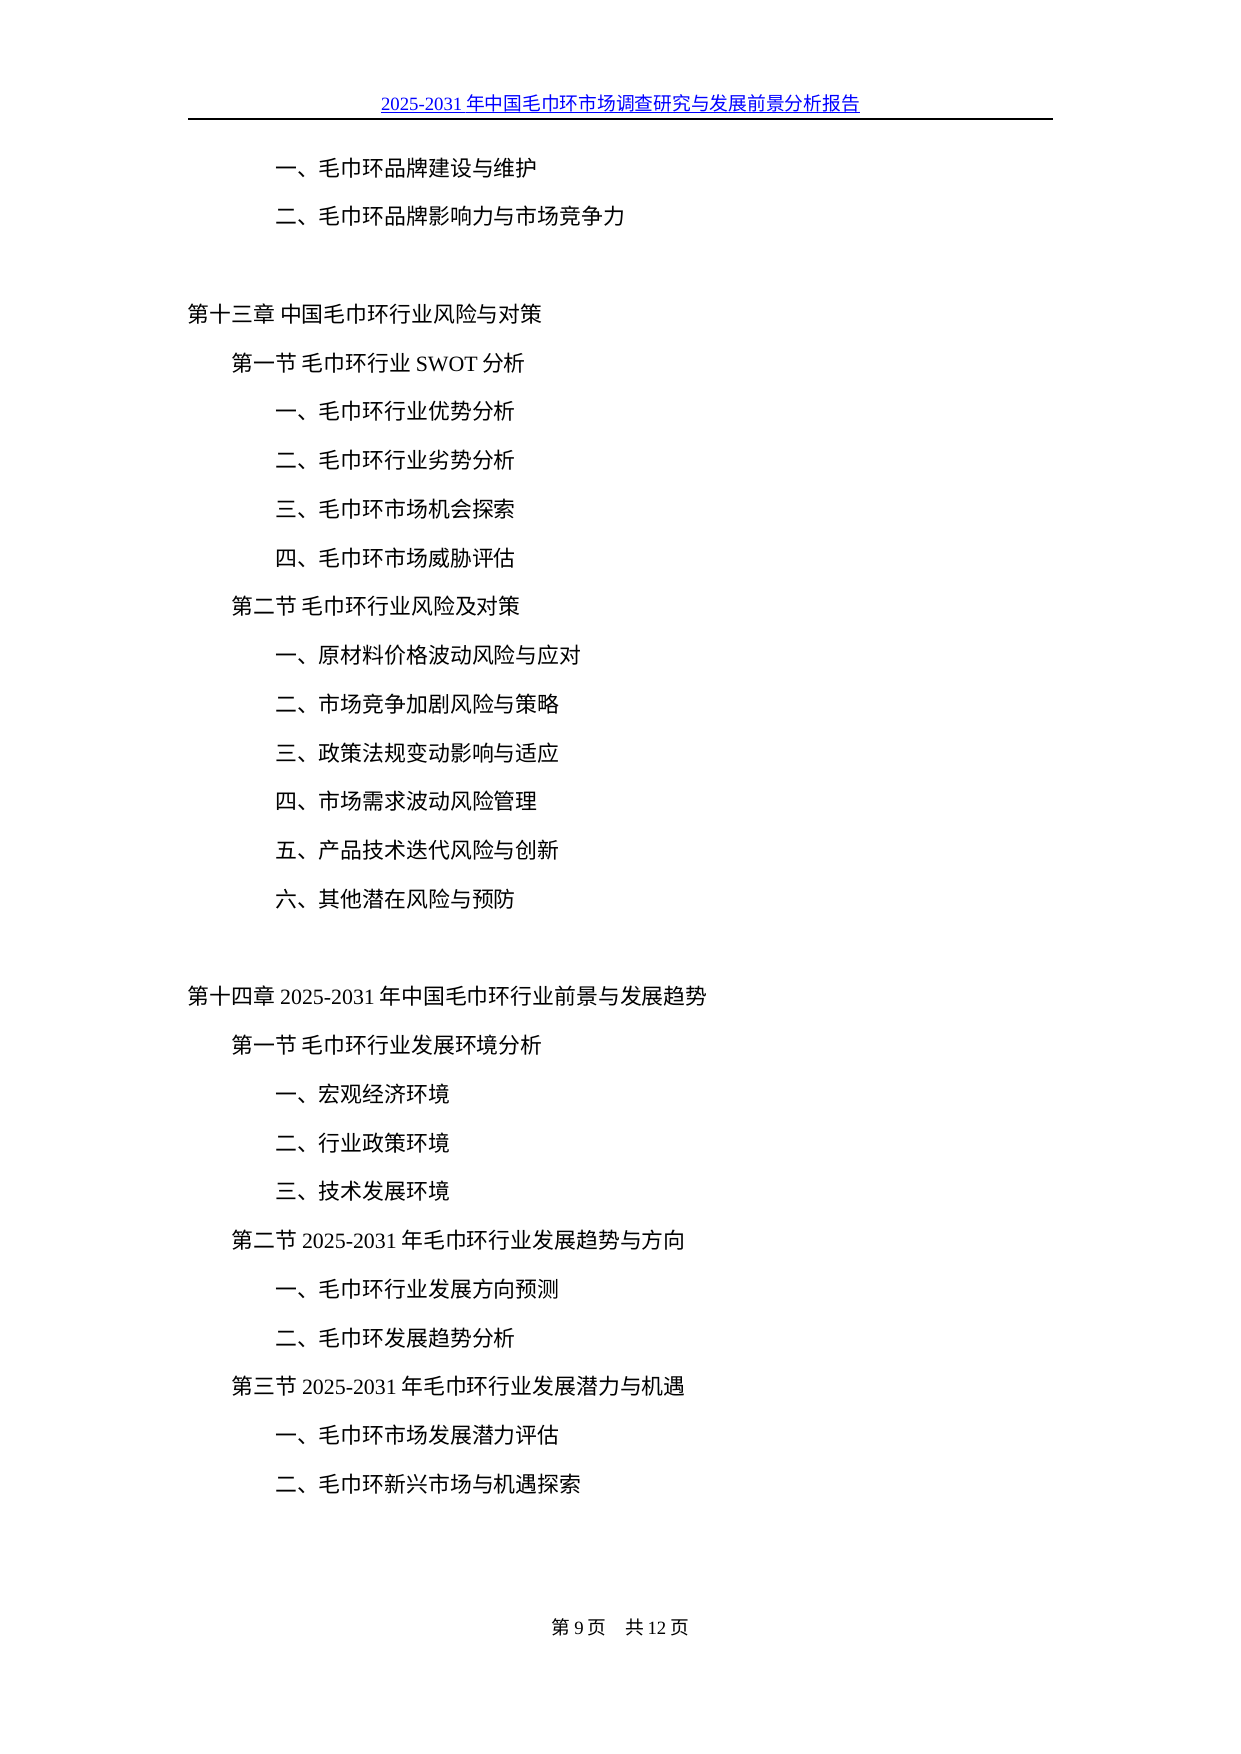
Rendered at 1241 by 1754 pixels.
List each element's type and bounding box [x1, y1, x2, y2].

text [187, 150, 1053, 1499]
